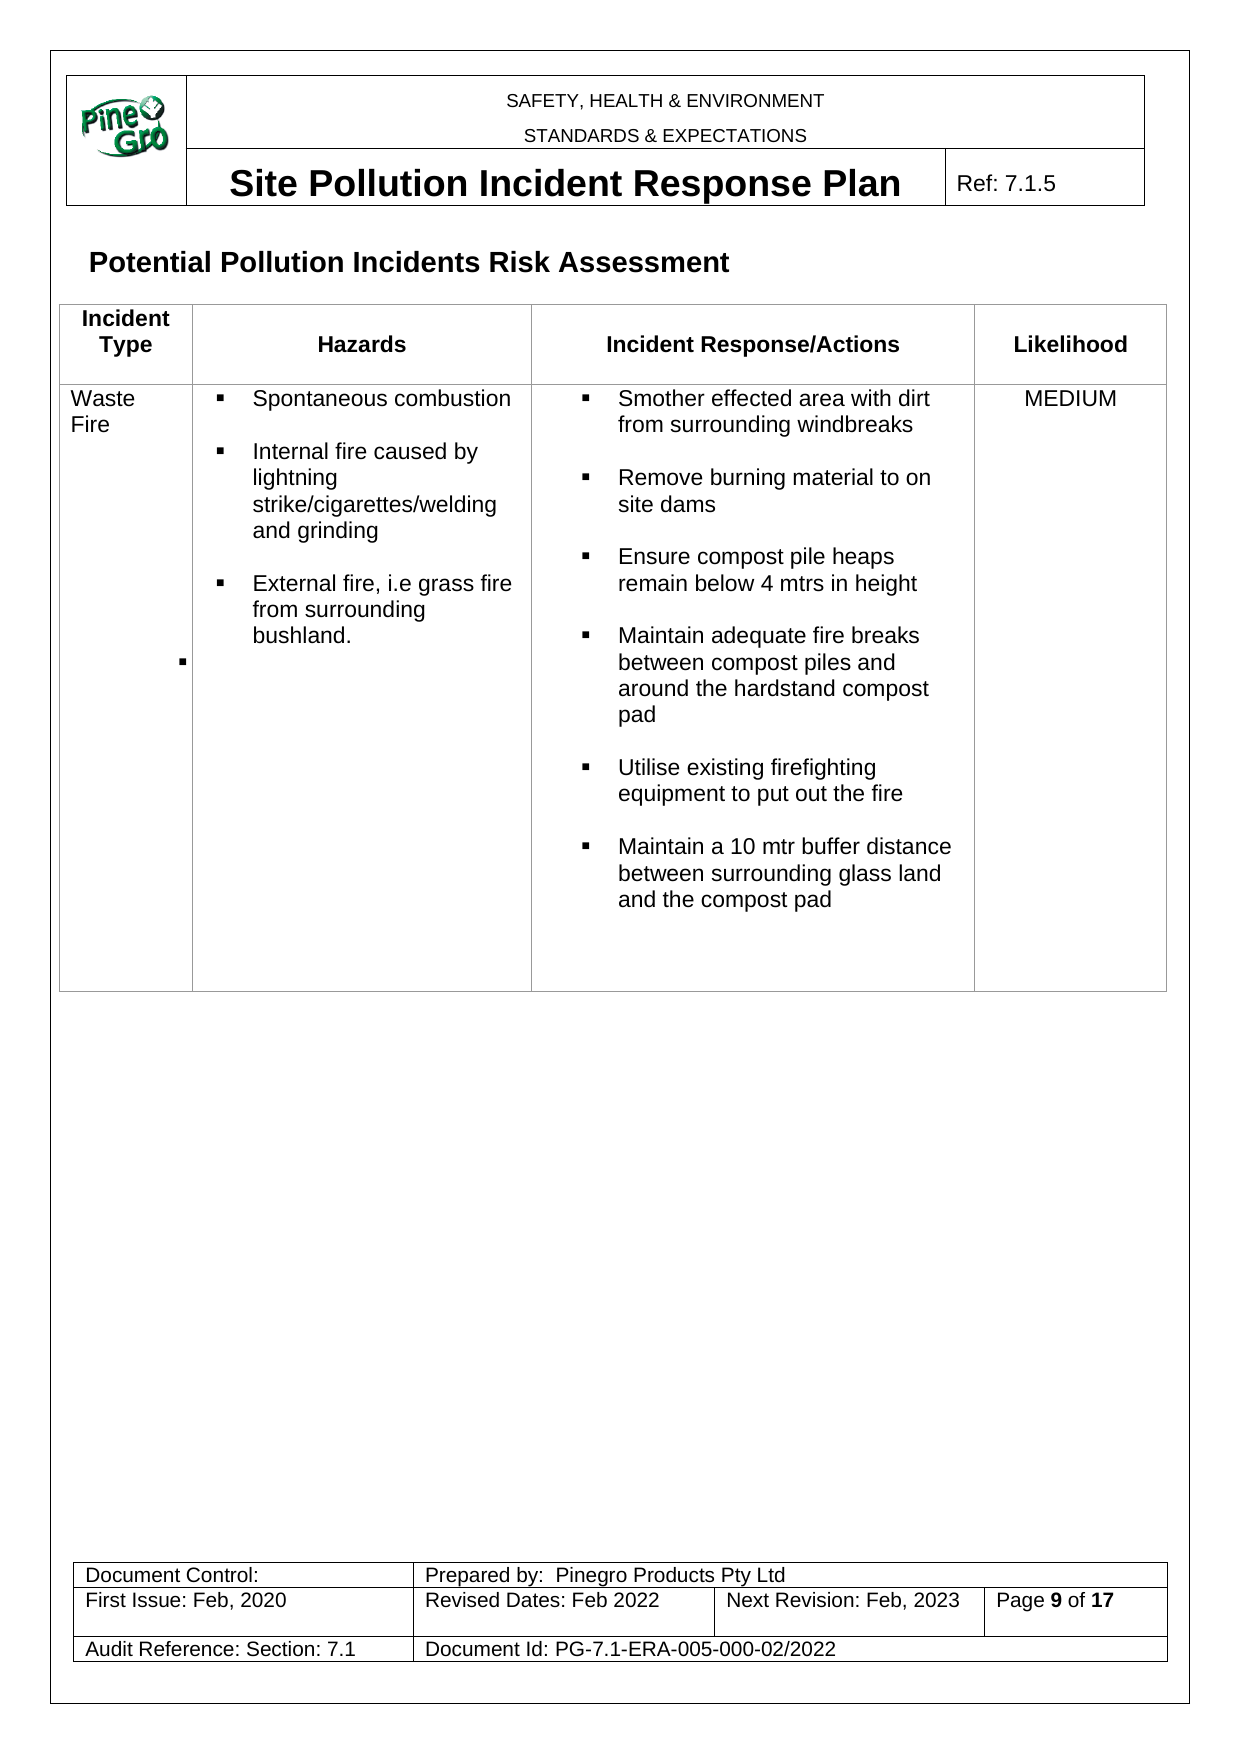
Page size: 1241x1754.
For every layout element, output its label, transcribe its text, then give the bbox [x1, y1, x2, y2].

table_cell Smother effected area with dirt from surrounding windbreaks Remove burning material to on site dams Ensure compost pile heaps remain below 4 mtrs in height Maintain adequate fire breaks between compost piles and around the hardstand compost pad Utilise existing firefighting equipment to put out the fire Maintain a 10 mtr buffer distance between surrounding glass land and the compost pad [532, 385, 974, 991]
table_header Incident Response/Actions [532, 305, 974, 384]
picture [77, 89, 171, 163]
table_header Hazards [193, 305, 531, 384]
table_cell Spontaneous combustion Internal fire caused by lightning strike/cigarettes/welding and grinding External fire, i.e grass fire from surrounding bushland. [193, 385, 531, 991]
table_cell Waste Fire [60, 385, 192, 991]
table_header Incident Type [60, 305, 192, 384]
table_header Likelihood [975, 305, 1166, 384]
table_cell MEDIUM [975, 385, 1166, 991]
subtitle Potential Pollution Incidents Risk Assessment [89, 245, 1137, 279]
